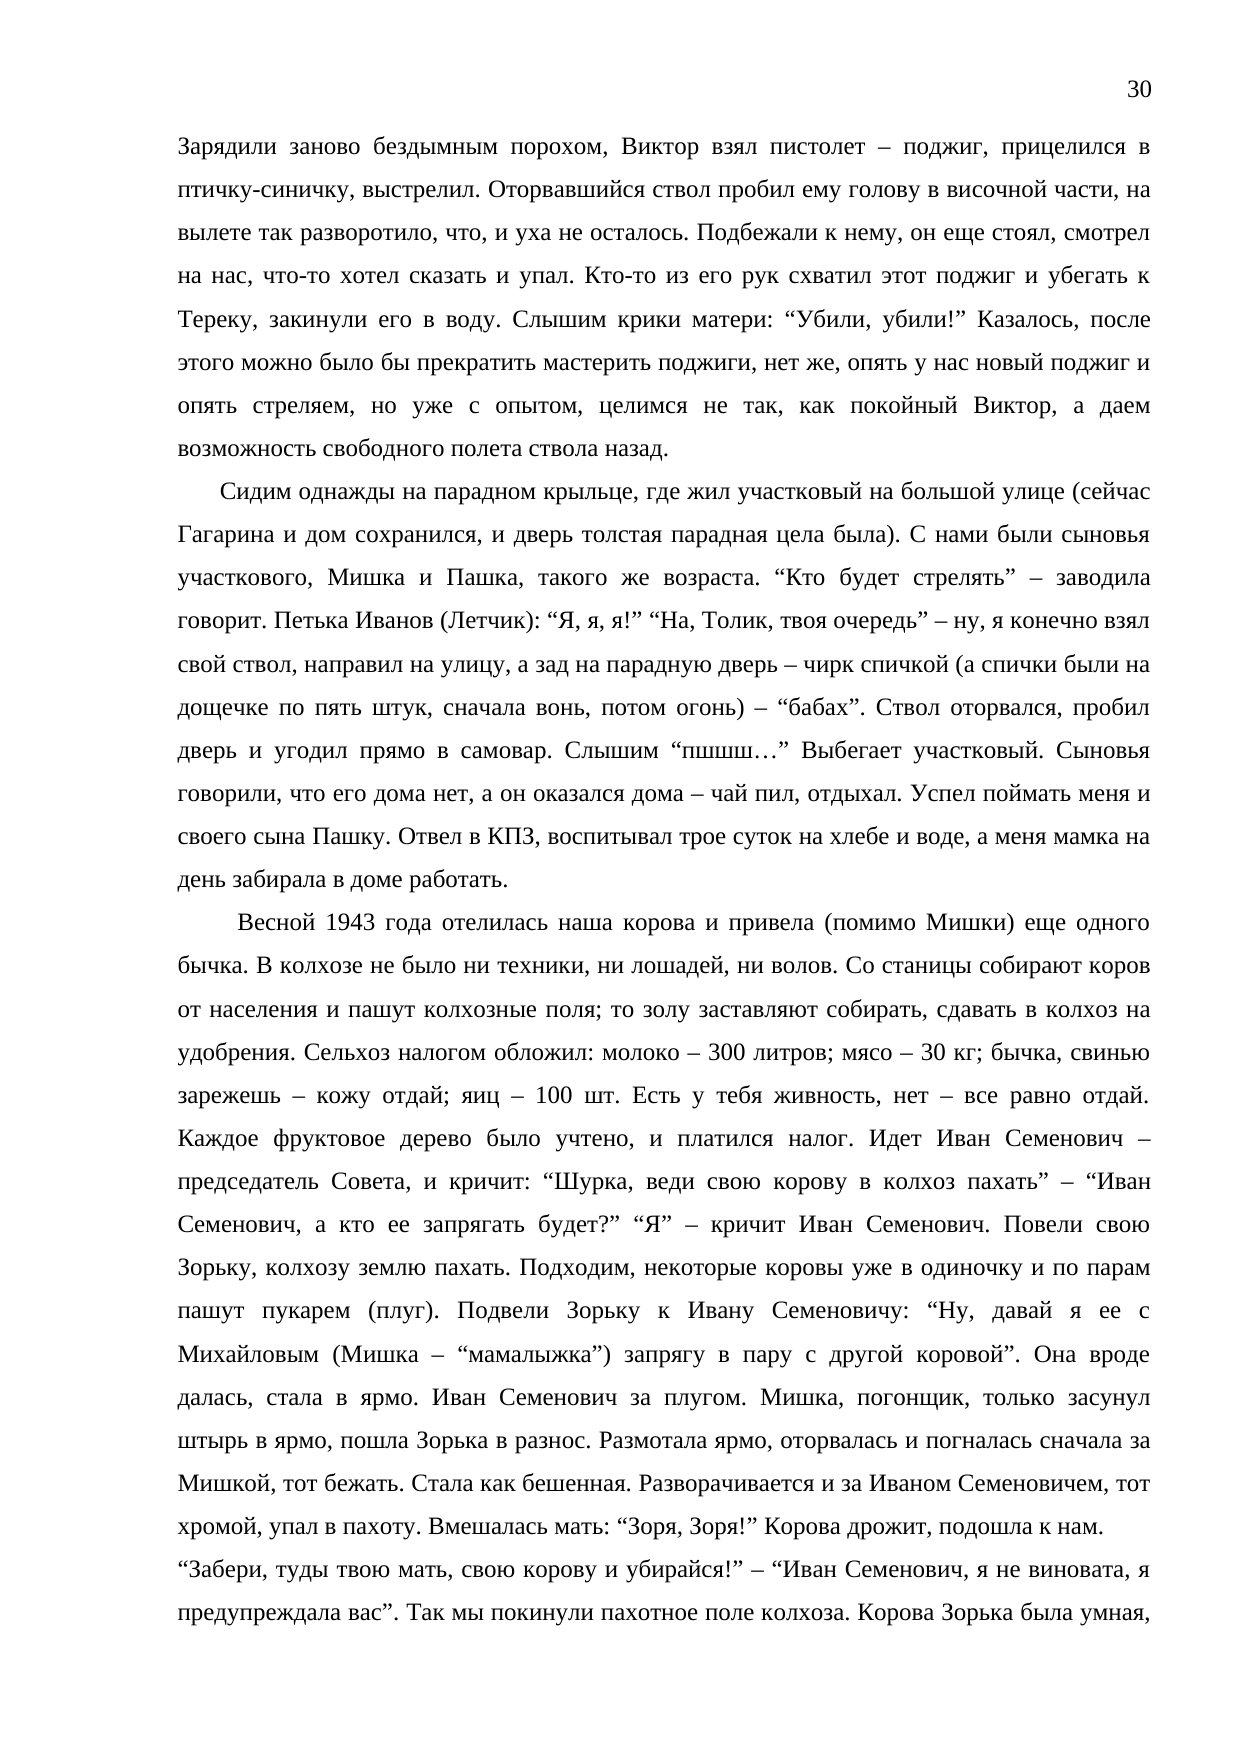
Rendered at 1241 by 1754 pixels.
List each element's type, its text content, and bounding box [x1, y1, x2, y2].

text Сидим однажды на парадном крыльце, где жил участковый на большой улице (сейчас Гагарина и дом сохранился, и дверь толстая парадная цела была). С нами были сыновья участкового, Мишка и Пашка, такого же возраста. “Кто будет стрелять” – заводила говорит. Петька Иванов (Летчик): “Я, я, я!” “На, Толик, твоя очередь” – ну, я конечно взял свой ствол, направил на улицу, а зад на парадную дверь – чирк спичкой (а спички были на дощечке по пять штук, сначала вонь, потом огонь) – “бабах”. Ствол оторвался, пробил дверь и угодил прямо в самовар. Слышим “пшшш…” Выбегает участковый. Сыновья говорили, что его дома нет, а он оказался дома – чай пил, отдыхал. Успел поймать меня и своего сына Пашку. Отвел в КПЗ, воспитывал трое суток на хлебе и воде, а меня мамка на день забирала в доме работать. [177, 476, 1152, 893]
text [177, 131, 1152, 462]
text Весной 1943 года отелилась наша корова и привела (помимо Мишки) еще одного бычка. В колхозе не было ни техники, ни лошадей, ни волов. Со станицы собирают коров от населения и пашут колхозные поля; то золу заставляют собирать, сдавать в колхоз на удобрения. Сельхоз налогом обложил: молоко – 300 литров; мясо – 30 кг; бычка, свинью зарежешь – кожу отдай; яиц – 100 шт. Есть у тебя живность, нет – все равно отдай. Каждое фруктовое дерево было учтено, и платился налог. Идет Иван Семенович – председатель Совета, и кричит: “Шурка, веди свою корову в колхоз пахать” – “Иван Семенович, а кто ее запрягать будет?” “Я” – кричит Иван Семенович. Повели свою Зорьку, колхозу землю пахать. Подходим, некоторые коровы уже в одиночку и по парам пашут пукарем (плуг). Подвели Зорьку к Ивану Семеновичу: “Ну, давай я ее с Михайловым (Мишка – “мамалыжка”) запрягу в пару с другой коровой”. Она вроде далась, стала в ярмо. Иван Семенович за плугом. Мишка, погонщик, только засунул штырь в ярмо, пошла Зорька в разнос. Размотала ярмо, оторвалась и погналась сначала за Мишкой, тот бежать. Стала как бешенная. Разворачивается и за Иваном Семеновичем, тот хромой, упал в пахоту. Вмешалась мать: “Зоря, Зоря!” Корова дрожит, подошла к нам. [177, 907, 1152, 1540]
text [177, 1554, 1152, 1626]
